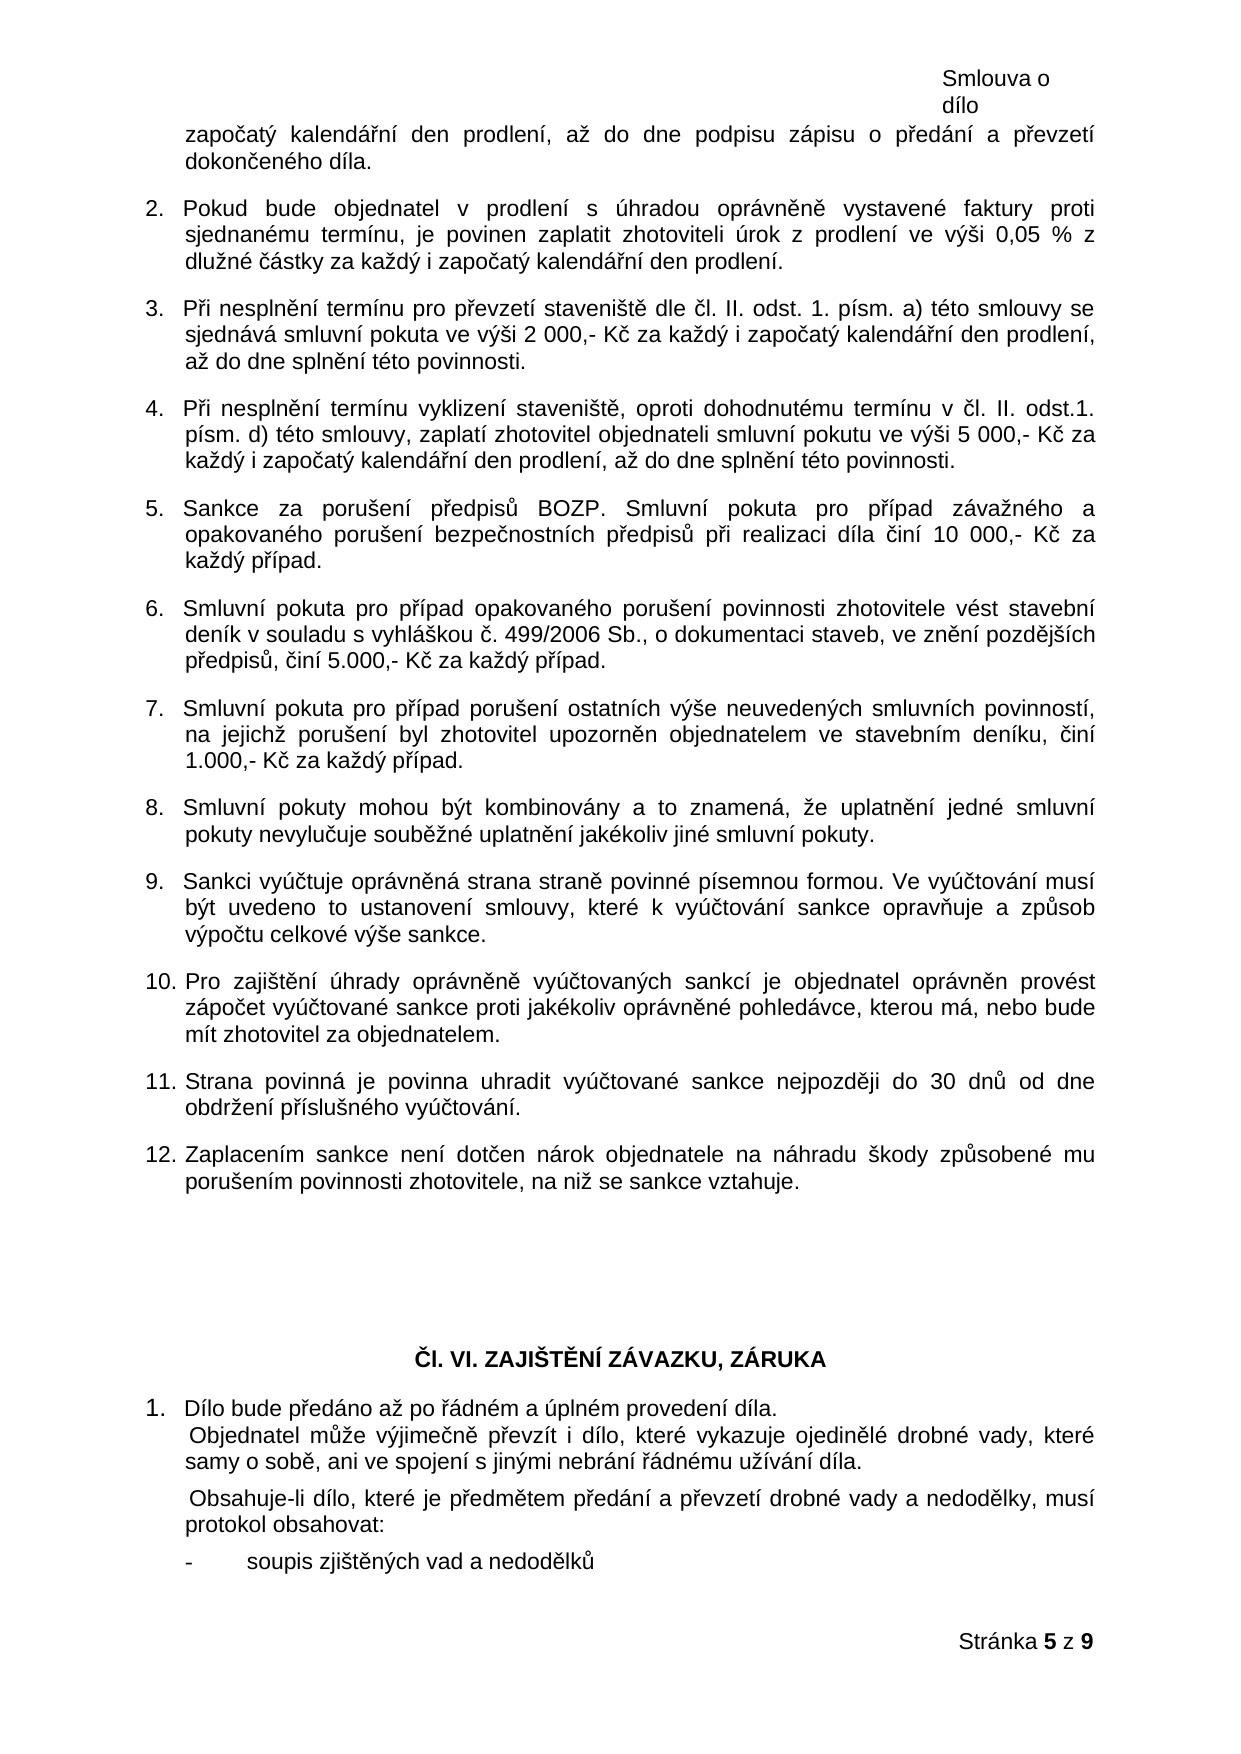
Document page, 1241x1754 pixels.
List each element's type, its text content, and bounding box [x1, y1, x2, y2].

list Smluvní pokuta pro případ porušení ostatních výše neuvedených smluvních povinností, na jejichž porušení byl zhotovitel upozorněn objednatelem ve stavebním deníku, činí 1.000,- Kč za každý případ. [145, 694, 1096, 773]
list Sankci vyúčtuje oprávněná strana straně povinné písemnou formou. Ve vyúčtování musí být uvedeno to ustanovení smlouvy, které k vyúčtování sankce opravňuje a způsob výpočtu celkové výše sankce. [145, 868, 1096, 947]
list Dílo bude předáno až po řádném a úplném provedení díla. [145, 1393, 1096, 1422]
list Při nesplnění termínu vyklizení staveniště, oproti dohodnutému termínu v čl. II. odst.1. písm. d) této smlouvy, zaplatí zhotovitel objednateli smluvní pokutu ve výši 5 000,- Kč za každý i započatý kalendářní den prodlení, až do dne splnění této povinnosti. [145, 395, 1096, 474]
text Čl. VI. ZAJIŠTĚNÍ ZÁVAZKU, ZÁRUKA [145, 1346, 1096, 1372]
list Zaplacením sankce není dotčen nárok objednatele na náhradu škody způsobené mu porušením povinnosti zhotovitele, na niž se sankce vztahuje. [145, 1141, 1096, 1194]
list Při nesplnění termínu pro převzetí staveniště dle čl. II. odst. 1. písm. a) této smlouvy se sjednává smluvní pokuta ve výši 2 000,- Kč za každý i započatý kalendářní den prodlení, až do dne splnění této povinnosti. [145, 295, 1096, 374]
list Sankce za porušení předpisů BOZP. Smluvní pokuta pro případ závažného a opakovaného porušení bezpečnostních předpisů při realizaci díla činí 10 000,- Kč za každý případ. [145, 495, 1096, 574]
list Pokud bude objednatel v prodlení s úhradou oprávněně vystavené faktury proti sjednanému termínu, je povinen zaplatit zhotoviteli úrok z prodlení ve výši 0,05 % z dlužné částky za každý i započatý kalendářní den prodlení. [145, 195, 1096, 274]
list Strana povinná je povinna uhradit vyúčtované sankce nejpozději do 30 dnů od dne obdržení příslušného vyúčtování. [145, 1068, 1096, 1120]
text Objednatel může výjimečně převzít i dílo, které vykazuje ojedinělé drobné vady, které samy o sobě, ani ve spojení s jinými nebrání řádnému užívání díla. [185, 1422, 1096, 1475]
list Pro zajištění úhrady oprávněně vyúčtovaných sankcí je objednatel oprávněn provést zápočet vyúčtované sankce proti jakékoliv oprávněné pohledávce, kterou má, nebo bude mít zhotovitel za objednatelem. [145, 968, 1096, 1047]
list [145, 121, 1096, 174]
list Smluvní pokuty mohou být kombinovány a to znamená, že uplatnění jedné smluvní pokuty nevylučuje souběžné uplatnění jakékoliv jiné smluvní pokuty. [145, 794, 1096, 847]
text Obsahuje-li dílo, které je předmětem předání a převzetí drobné vady a nedodělky, musí protokol obsahovat: [185, 1485, 1096, 1538]
list soupis zjištěných vad a nedodělků [145, 1548, 1096, 1575]
list Smluvní pokuta pro případ opakovaného porušení povinnosti zhotovitele vést stavební deník v souladu s vyhláškou č. 499/2006 Sb., o dokumentaci staveb, ve znění pozdějších předpisů, činí 5.000,- Kč za každý případ. [145, 594, 1096, 674]
